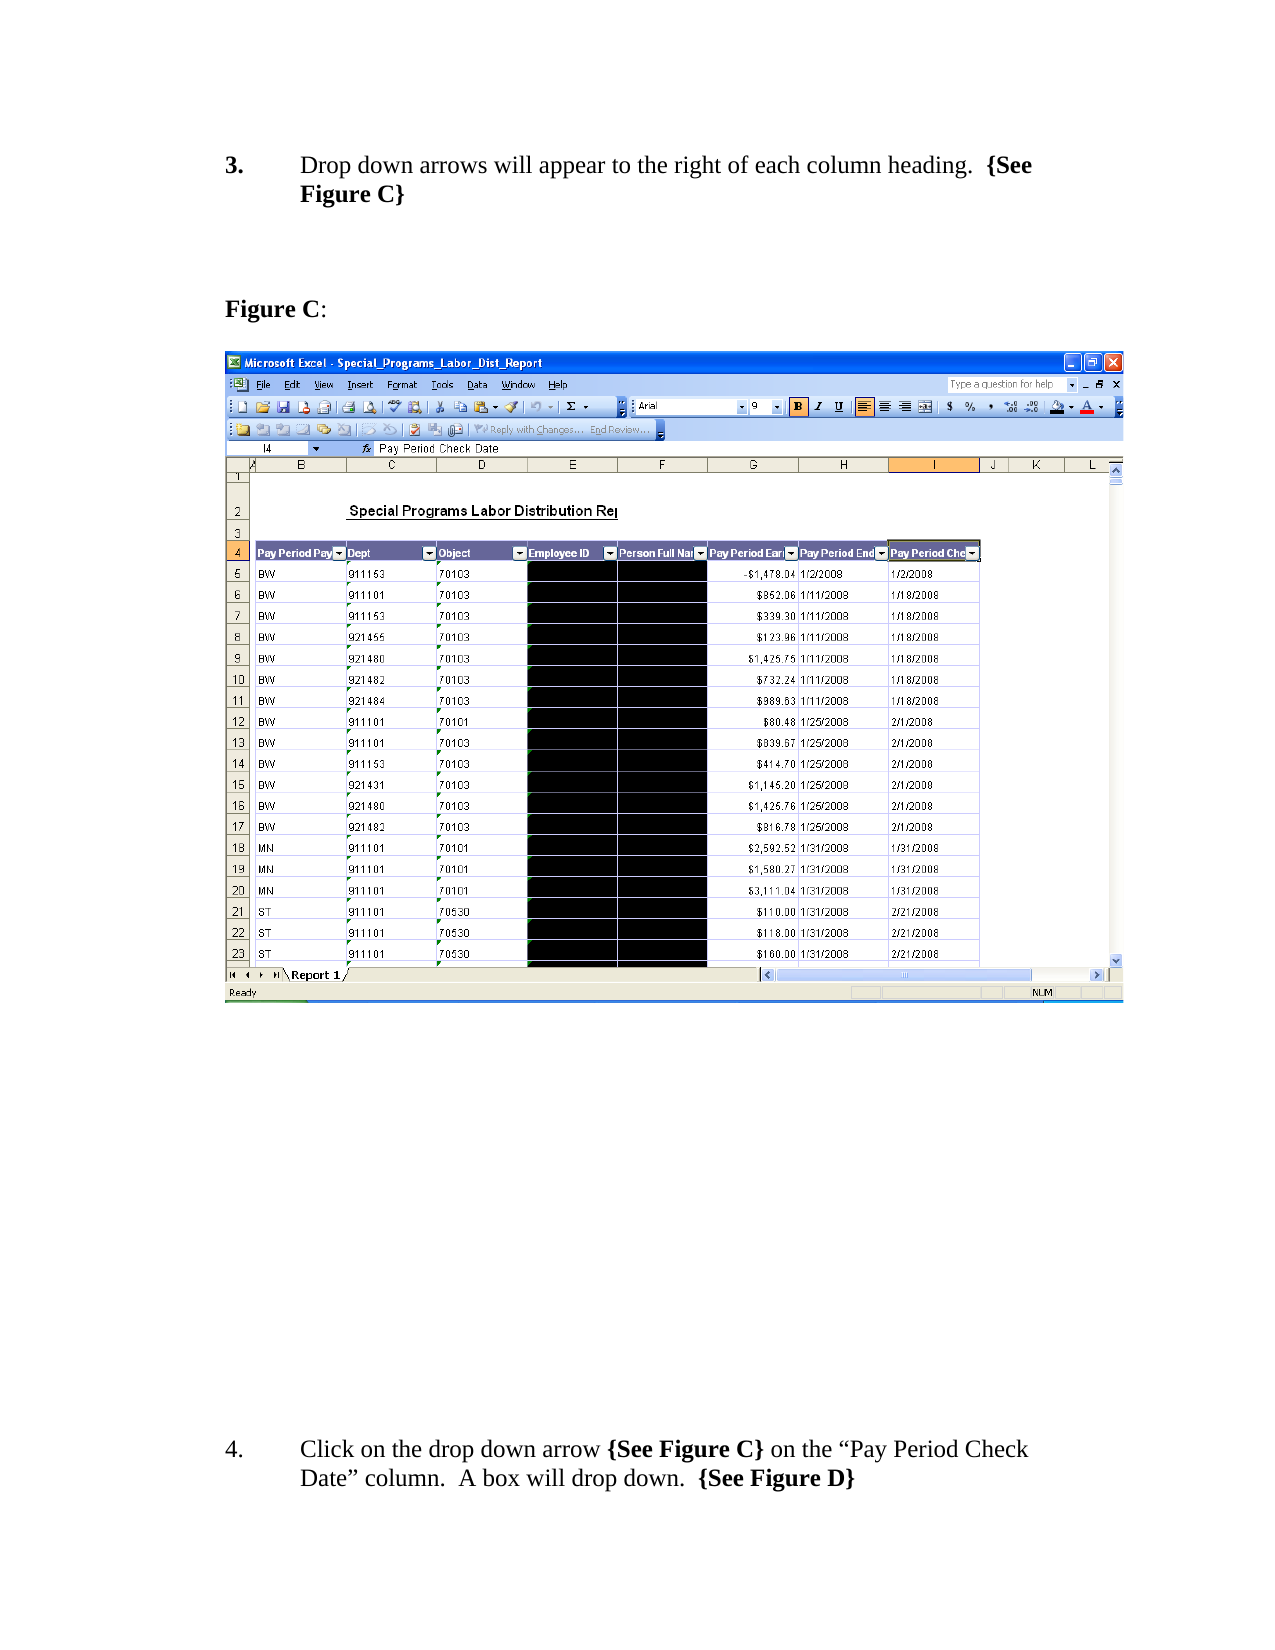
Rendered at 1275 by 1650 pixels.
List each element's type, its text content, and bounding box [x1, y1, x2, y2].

list Click on the drop down arrow {See Figure C} on the “Pay Period Check Date” column. A box will drop down. {See Figure D} [225, 1434, 1087, 1492]
picture [225, 351, 1124, 1003]
text Figure C: [225, 294, 1087, 322]
list Drop down arrows will appear to the right of each column heading. {See Figure C} [225, 150, 1087, 207]
